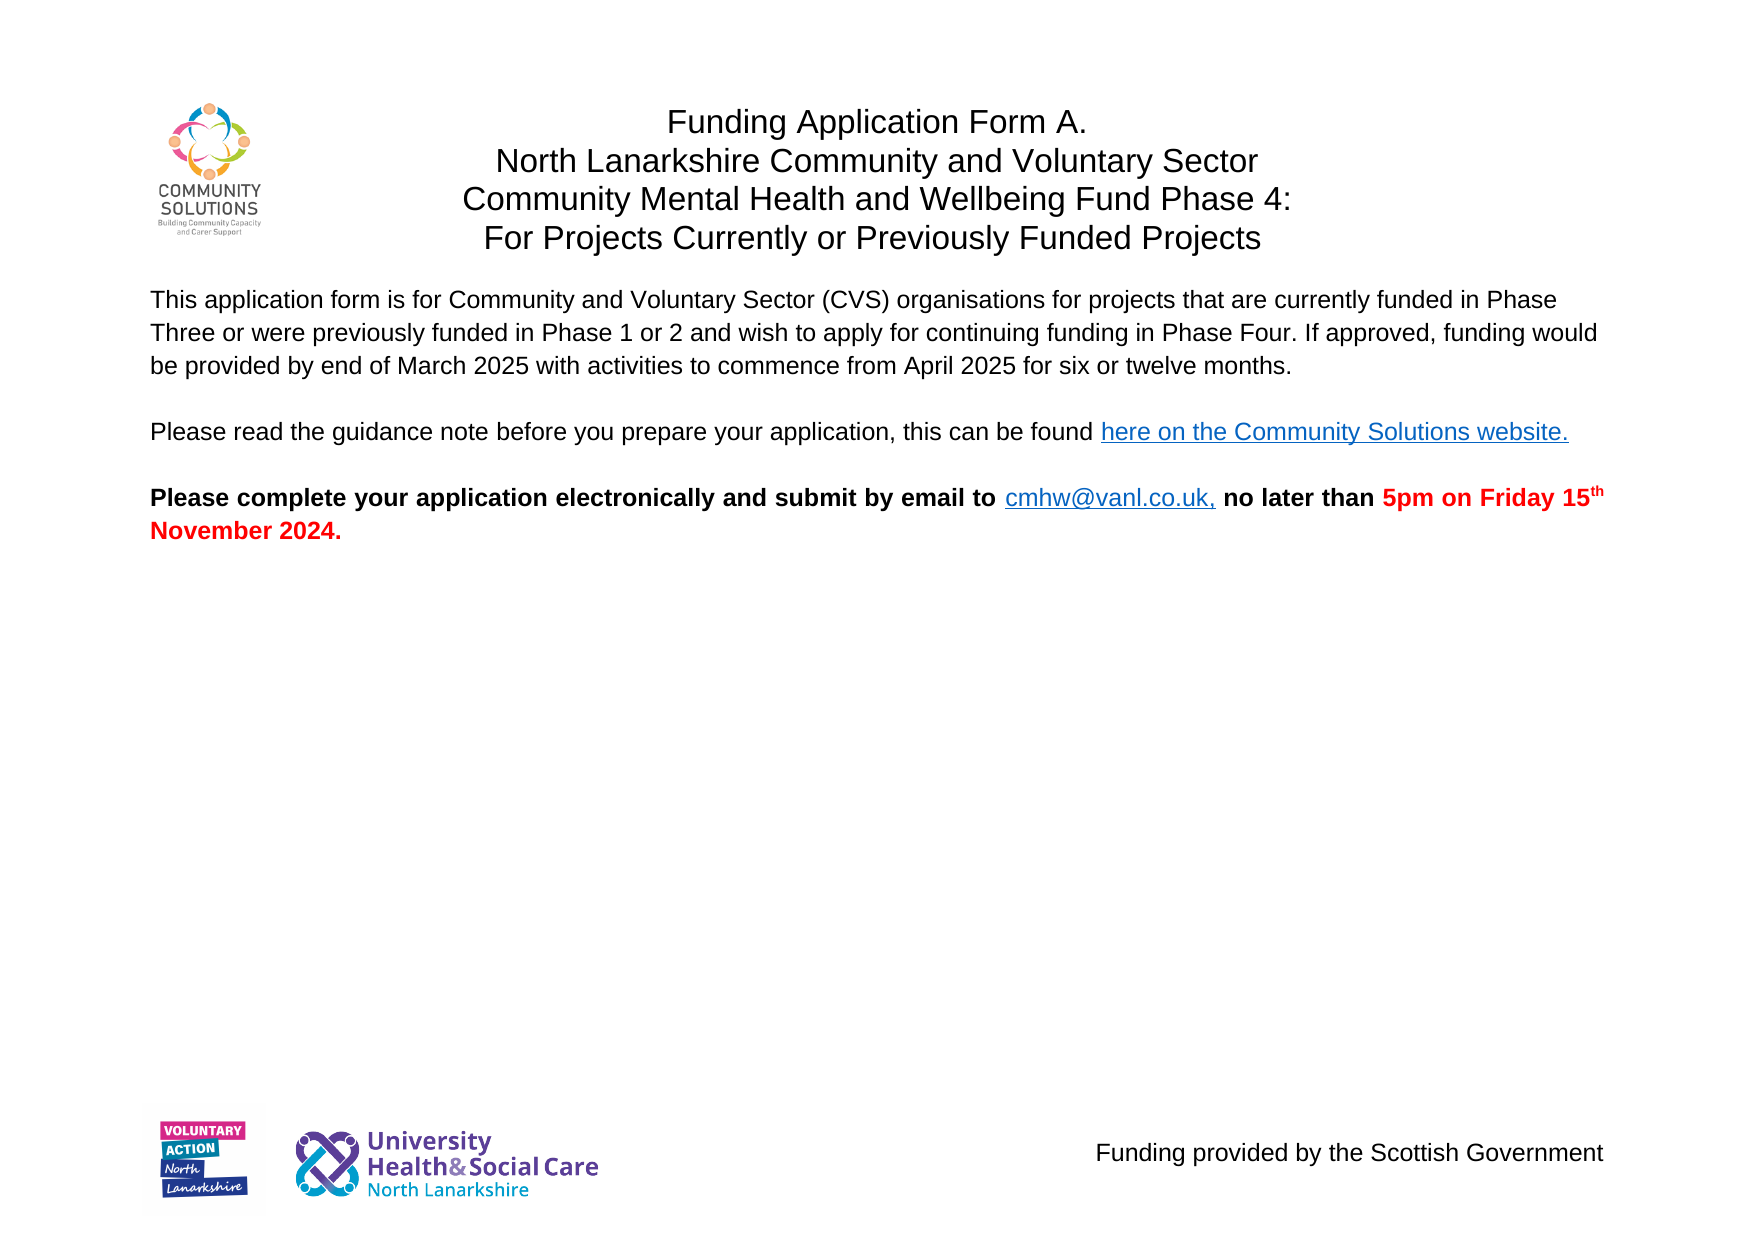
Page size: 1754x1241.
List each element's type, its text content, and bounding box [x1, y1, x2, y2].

picture [150, 103, 268, 236]
text Please read the guidance note before you prepare your application, this can be found here on the Community Solutions website. [150, 417, 1604, 446]
text This application form is for Community and Voluntary Sector (CVS) organisations for projects that are currently funded in Phase Three or were previously funded in Phase 1 or 2 and wish to apply for continuing funding in Phase Four. If approved, funding would be provided by end of March 2025 with activities to commence from April 2025 for six or twelve months. [150, 285, 1604, 380]
picture [142, 1103, 266, 1216]
picture [295, 1130, 599, 1198]
text Please complete your application electronically and submit by email to cmhw@vanl.co.uk, no later than 5pm on Friday 15th November 2024. [150, 483, 1604, 545]
